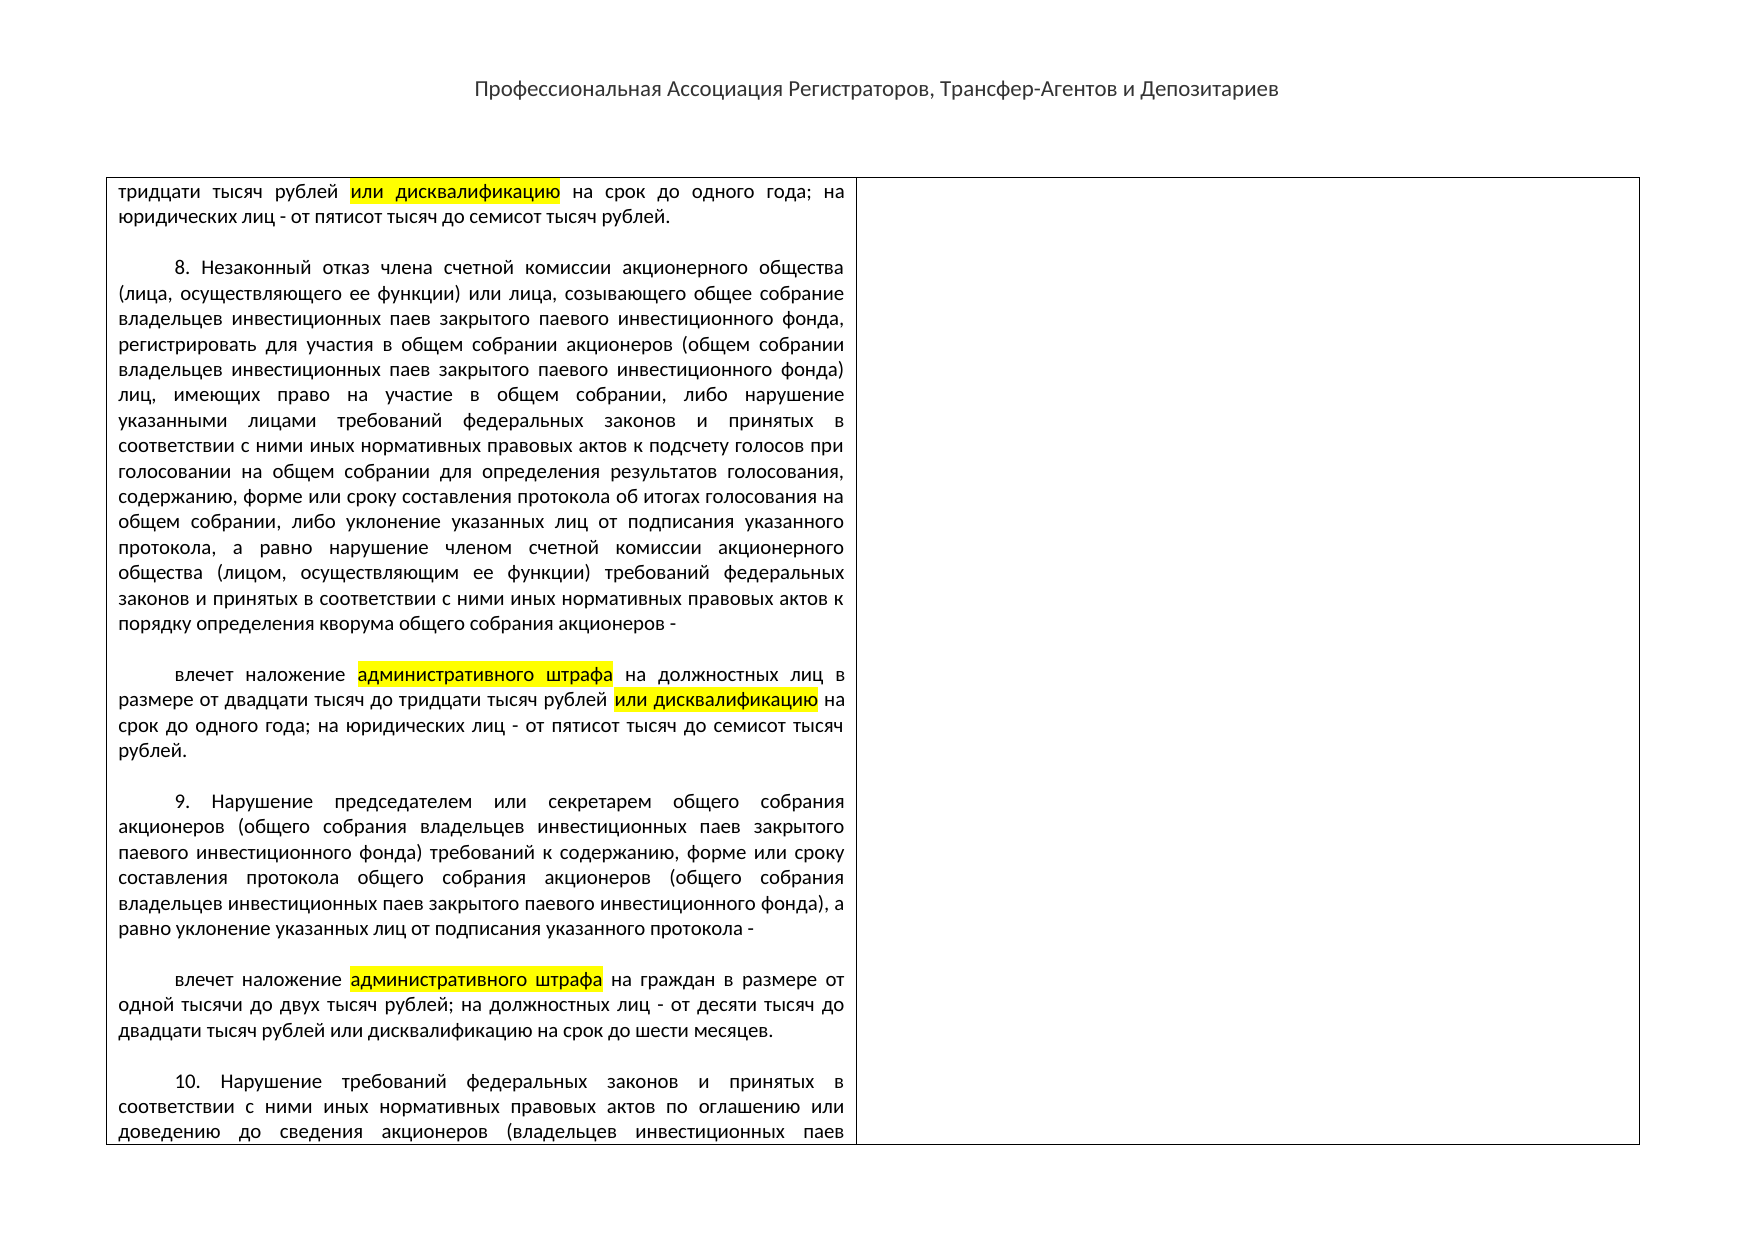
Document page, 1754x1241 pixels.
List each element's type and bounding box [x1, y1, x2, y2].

table_cell [107, 178, 856, 1144]
table_cell [857, 178, 1639, 1144]
